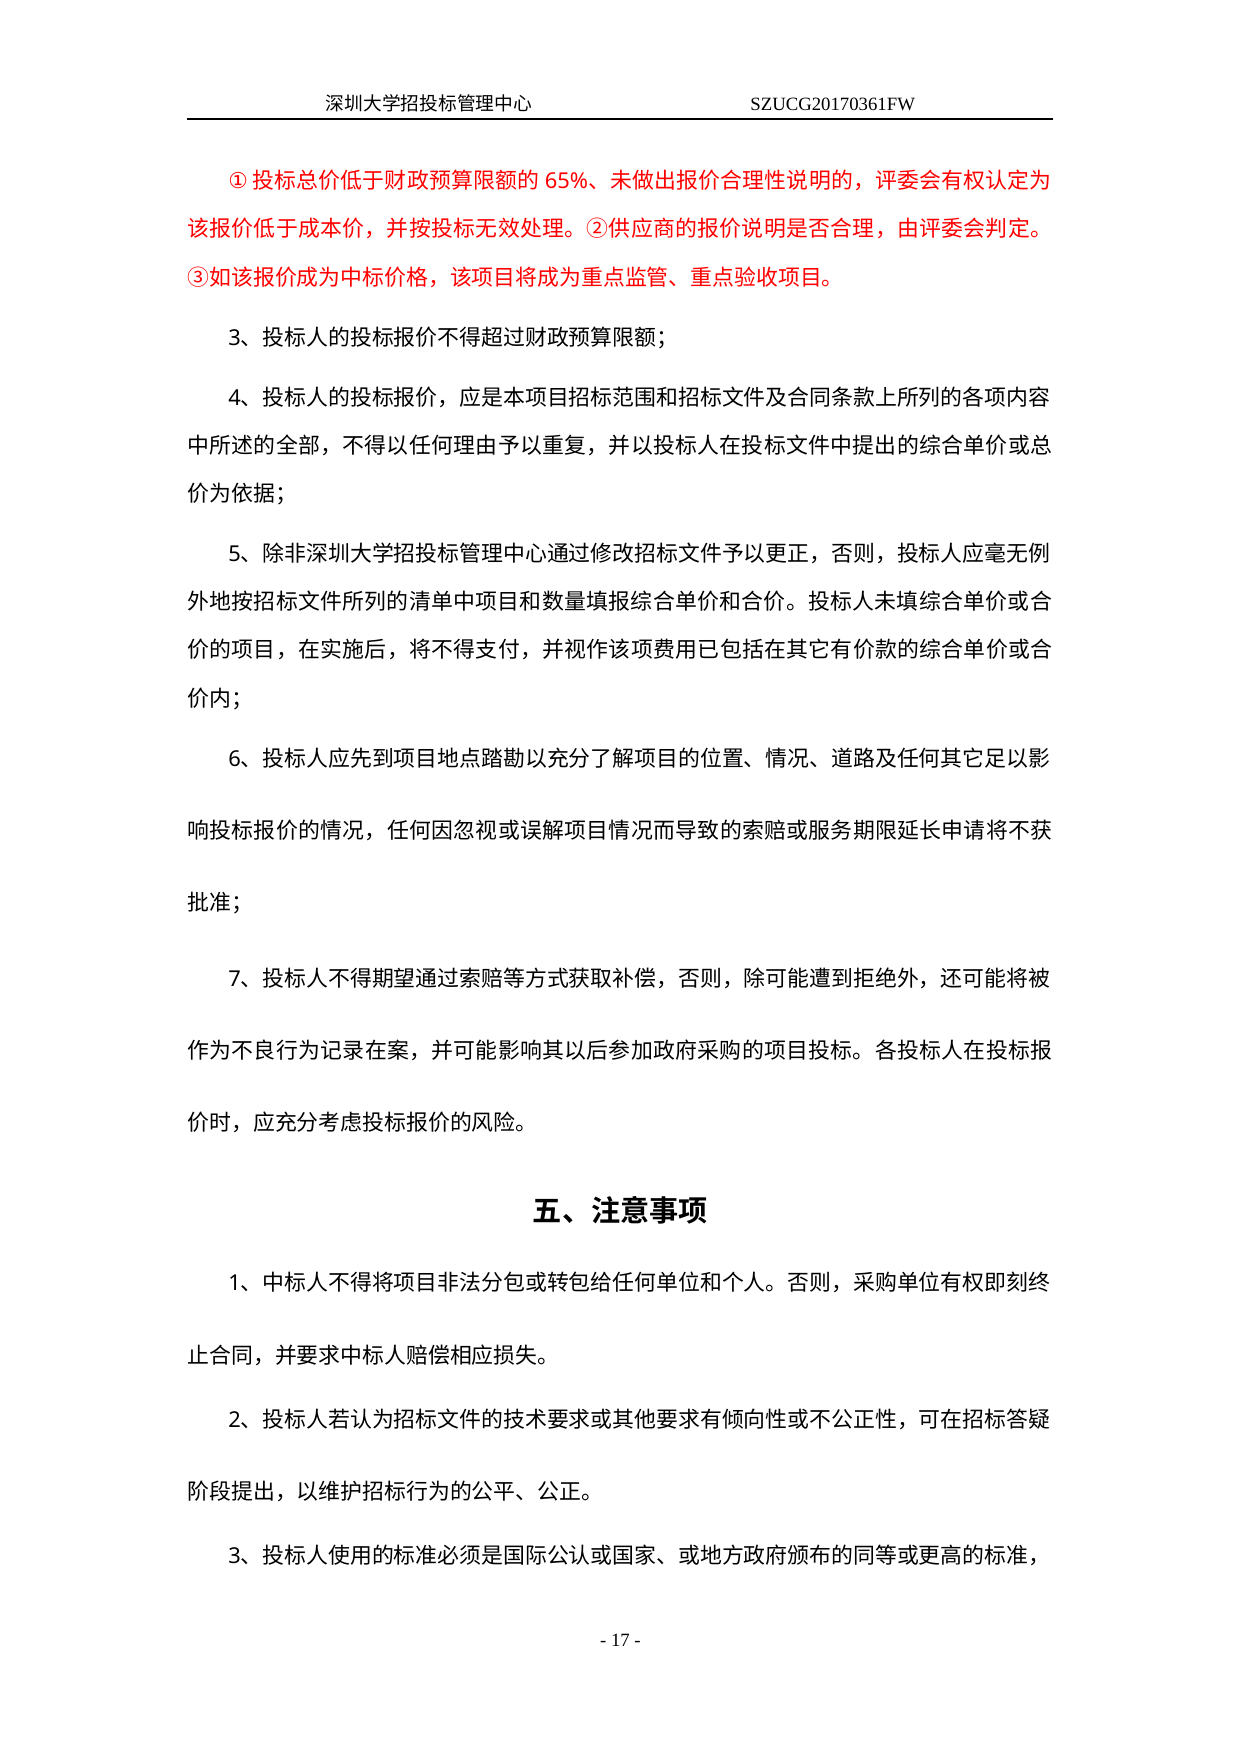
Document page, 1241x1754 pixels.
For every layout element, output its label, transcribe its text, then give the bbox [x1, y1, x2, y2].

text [187, 1529, 1053, 1578]
text 1、中标人不得将项目非法分包或转包给任何单位和个人。否则，采购单位有权即刻终止合同，并要求中标人赔偿相应损失。 [187, 1257, 1053, 1378]
text 五、注意事项 [187, 1185, 1053, 1233]
text 2、投标人若认为招标文件的技术要求或其他要求有倾向性或不公正性，可在招标答疑阶段提出，以维护招标行为的公平、公正。 [187, 1393, 1053, 1514]
text 3、投标人的投标报价不得超过财政预算限额； [187, 311, 1053, 359]
text 5、除非深圳大学招投标管理中心通过修改招标文件予以更正，否则，投标人应毫无例外地按招标文件所列的清单中项目和数量填报综合单价和合价。投标人未填综合单价或合价的项目，在实施后，将不得支付，并视作该项费用已包括在其它有价款的综合单价或合价内； [187, 528, 1053, 720]
text 6、投标人应先到项目地点踏勘以充分了解项目的位置、情况、道路及任何其它足以影响投标报价的情况，任何因忽视或误解项目情况而导致的索赔或服务期限延长申请将不获批准； [187, 732, 1053, 925]
text 4、投标人的投标报价，应是本项目招标范围和招标文件及合同条款上所列的各项内容中所述的全部，不得以任何理由予以重复，并以投标人在投标文件中提出的综合单价或总价为依据； [187, 372, 1053, 516]
text 7、投标人不得期望通过索赔等方式获取补偿，否则，除可能遭到拒绝外，还可能将被作为不良行为记录在案，并可能影响其以后参加政府采购的项目投标。各投标人在投标报价时，应充分考虑投标报价的风险。 [187, 953, 1053, 1145]
text ①投标总价低于财政预算限额的65%、未做出报价合理性说明的，评委会有权认定为该报价低于成本价，并按投标无效处理。②供应商的报价说明是否合理，由评委会判定。③如该报价成为中标价格，该项目将成为重点监管、重点验收项目。 [187, 155, 1053, 299]
